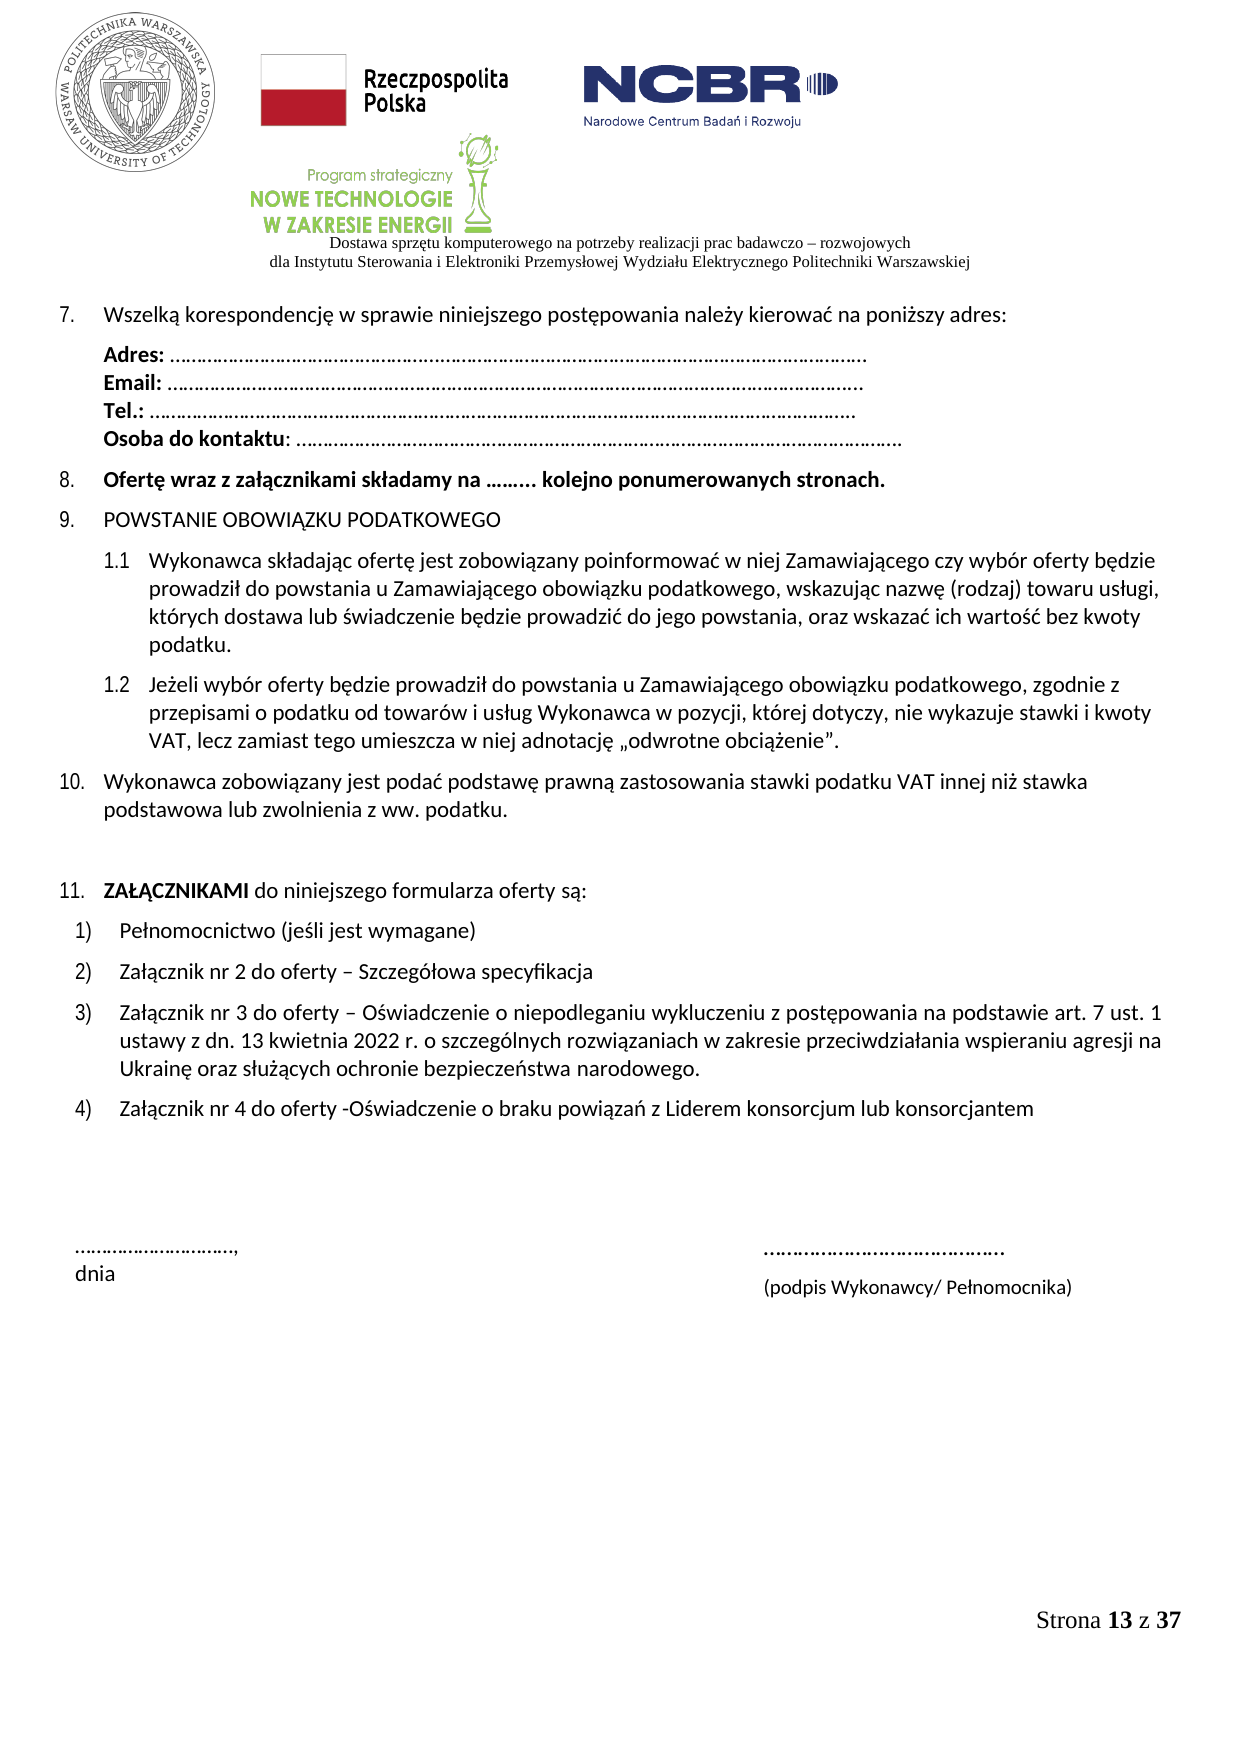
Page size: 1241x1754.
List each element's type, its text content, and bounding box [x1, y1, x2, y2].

list Jeżeli wybór oferty będzie prowadził do powstania u Zamawiającego obowiązku podatkowego, zgodnie z przepisami o podatku od towarów i usług Wykonawca w pozycji, której dotyczy, nie wykazuje stawki i kwoty VAT, lecz zamiast tego umieszcza w niej adnotację „odwrotne obciążenie”. [103, 671, 1181, 754]
list Załącznik nr 4 do oferty -Oświadczenie o braku powiązań z Liderem konsorcjum lub konsorcjantem [75, 1094, 1164, 1122]
list Ofertę wraz z załącznikami składamy na ……... kolejno ponumerowanych stronach. [59, 465, 1181, 493]
text (podpis Wykonawcy/ Pełnomocnika) [763, 1274, 1181, 1300]
list Załącznik nr 3 do oferty – Oświadczenie o niepodleganiu wykluczeniu z postępowania na podstawie art. 7 ust. 1 ustawy z dn. 13 kwietnia 2022 r. o szczególnych rozwiązaniach w zakresie przeciwdziałania wspieraniu agresji na Ukrainę oraz służących ochronie bezpieczeństwa narodowego. [75, 998, 1164, 1082]
list Email: …………………………………………………………………………………………………………………... [103, 368, 1181, 396]
list Wykonawca zobowiązany jest podać podstawę prawną zastosowania stawki podatku VAT innej niż stawka podstawowa lub zwolnienia z ww. podatku. [59, 767, 1181, 823]
text dnia [75, 1259, 461, 1287]
picture [251, 45, 528, 233]
list Załącznik nr 2 do oferty – Szczegółowa specyfikacja [75, 957, 1181, 985]
text …………………………………… [763, 1231, 1181, 1262]
list POWSTANIE OBOWIĄZKU PODATKOWEGO [59, 505, 1181, 533]
list Wykonawca składając ofertę jest zobowiązany poinformować w niej Zamawiającego czy wybór oferty będzie prowadził do powstania u Zamawiającego obowiązku podatkowego, wskazując nazwę (rodzaj) towaru usługi, których dostawa lub świadczenie będzie prowadzić do jego powstania, oraz wskazać ich wartość bez kwoty podatku. [103, 546, 1181, 658]
list Adres: …………………………………………...……………………………………………………………………… [103, 340, 1181, 368]
list ZAŁĄCZNIKAMI do niniejszego formularza oferty są: [59, 876, 1181, 904]
picture [557, 55, 838, 134]
list Osoba do kontaktu: ……………………………………………………………………………………………………. [103, 424, 1181, 452]
list Pełnomocnictwo (jeśli jest wymagane) [75, 917, 1181, 945]
picture [55, 12, 215, 172]
list Wszelką korespondencję w sprawie niniejszego postępowania należy kierować na poniższy adres: [59, 300, 1181, 328]
text …………………………, [75, 1231, 461, 1259]
list Tel.: …………………………………………………………………………………………………………………….. [103, 396, 1181, 424]
